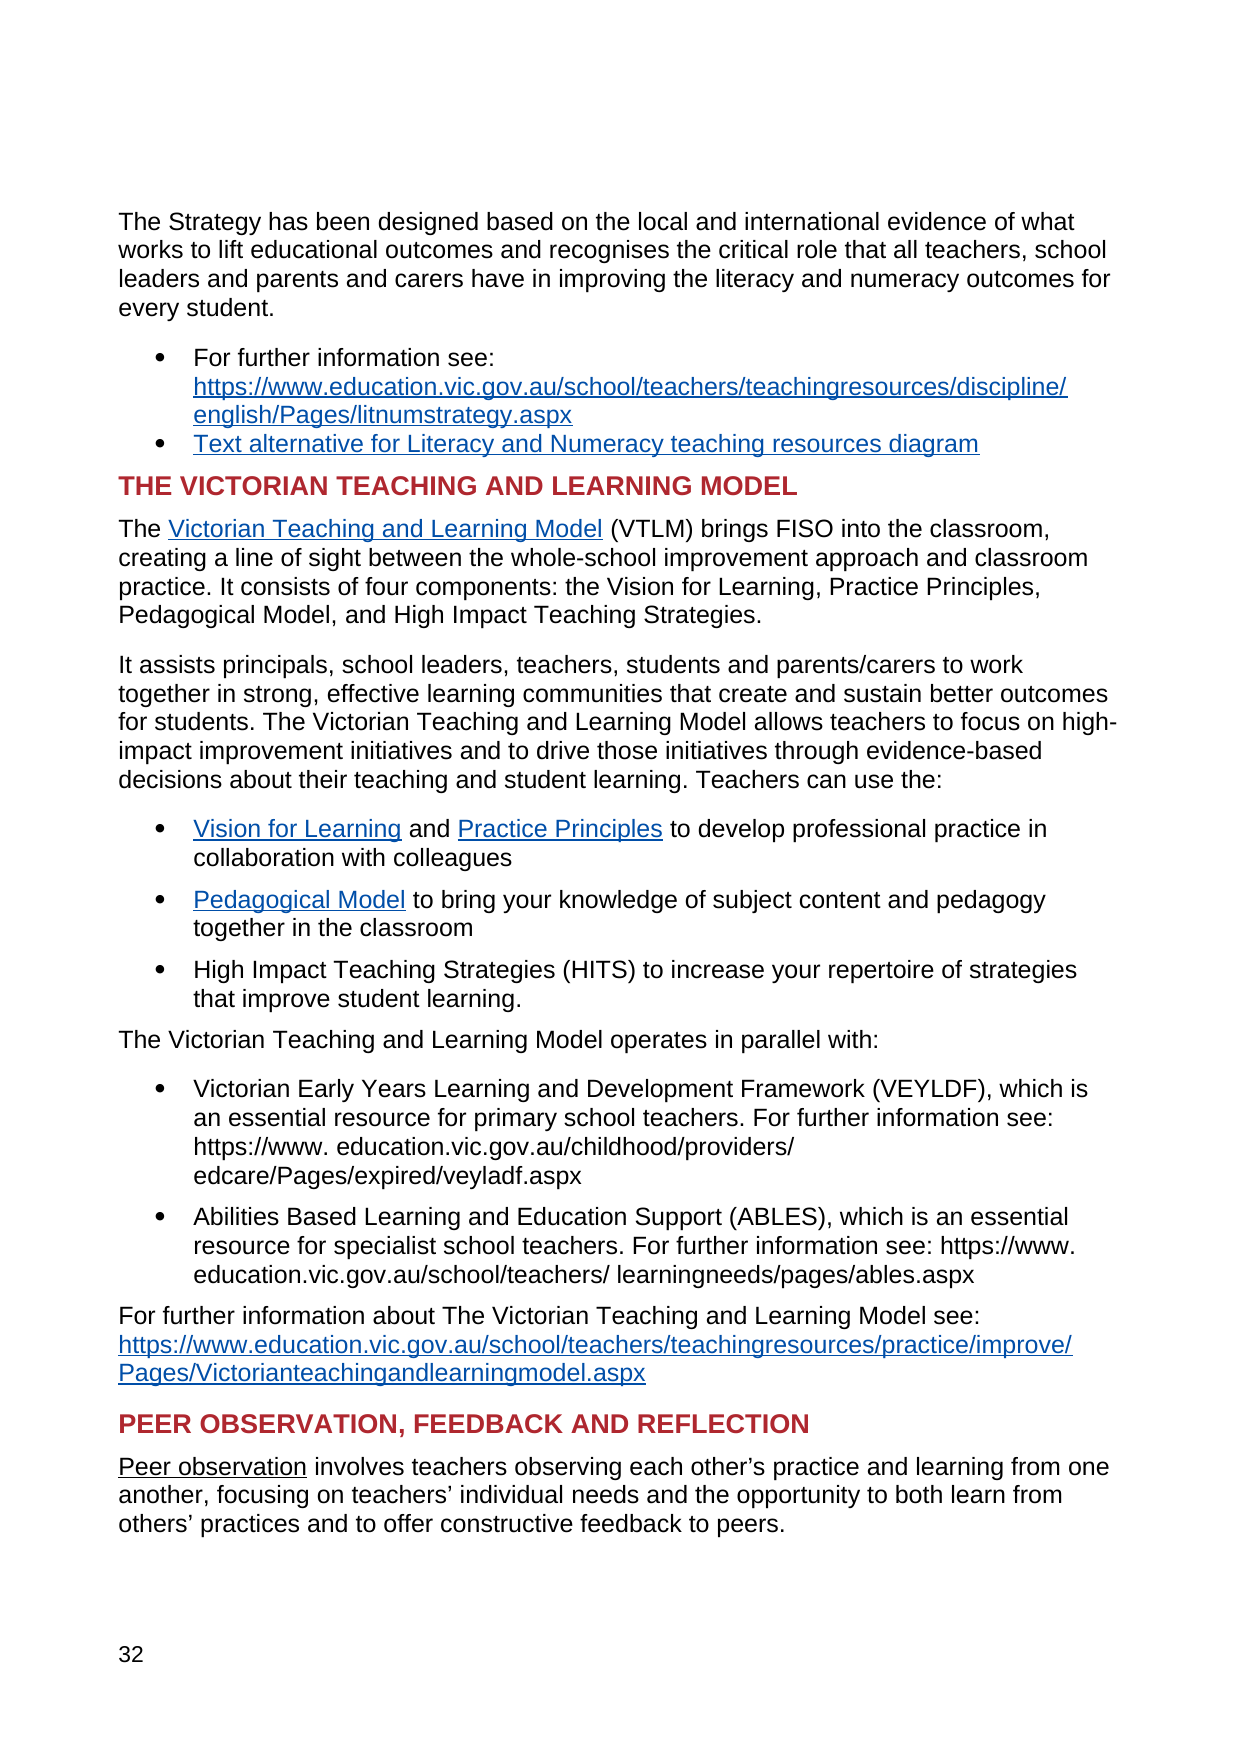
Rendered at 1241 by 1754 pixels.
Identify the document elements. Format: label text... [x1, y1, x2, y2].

text Pedagogical Model to bring your knowledge of subject content and pedagogy together in the classroom [156, 884, 1122, 942]
text The Victorian Teaching and Learning Model (VTLM) brings FISO into the classroom, creating a line of sight between the whole-school improvement approach and classroom practice. It consists of four components: the Vision for Learning, Practice Principles, Pedagogical Model, and High Impact Teaching Strategies. [118, 514, 1122, 629]
text Peer observation involves teachers observing each other’s practice and learning from one another, focusing on teachers’ individual needs and the opportunity to both learn from others’ practices and to offer constructive feedback to peers. [118, 1452, 1122, 1538]
text The Victorian Teaching and Learning Model operates in parallel with: [118, 1025, 1122, 1053]
list For further information see: https://www.education.vic.gov.au/school/teachers/teachingresources/discipline/english/Pages/litnumstrategy.aspx [156, 343, 1122, 429]
subtitle Peer observation, feedback and reflection [118, 1408, 1122, 1439]
text It assists principals, school leaders, teachers, students and parents/carers to work together in strong, effective learning communities that create and sustain better outcomes for students. The Victorian Teaching and Learning Model allows teachers to focus on high-impact improvement initiatives and to drive those initiatives through evidence-based decisions about their teaching and student learning. Teachers can use the: [118, 650, 1122, 794]
text For further information about The Victorian Teaching and Learning Model see: https://www.education.vic.gov.au/school/teachers/teachingresources/practice/improve/Pages/Victorianteachingandlearningmodel.aspx [118, 1301, 1122, 1387]
subtitle The Victorian Teaching and Learning Model [118, 470, 1122, 502]
text Abilities Based Learning and Education Support (ABLES), which is an essential resource for specialist school teachers. For further information see: https://www. education.vic.gov.au/school/teachers/ learningneeds/pages/ables.aspx [156, 1202, 1122, 1288]
list Text alternative for Literacy and Numeracy teaching resources diagram [156, 429, 1122, 458]
text High Impact Teaching Strategies (HITS) to increase your repertoire of strategies that improve student learning. [156, 955, 1122, 1012]
text Victorian Early Years Learning and Development Framework (VEYLDF), which is an essential resource for primary school teachers. For further information see: https://www. education.vic.gov.au/childhood/providers/ edcare/Pages/expired/veyladf.aspx [156, 1074, 1122, 1189]
text The Strategy has been designed based on the local and international evidence of what works to lift educational outcomes and recognises the critical role that all teachers, school leaders and parents and carers have in improving the literacy and numeracy outcomes for every student. [118, 207, 1122, 322]
text Vision for Learning and Practice Principles to develop professional practice in collaboration with colleagues [156, 814, 1122, 872]
